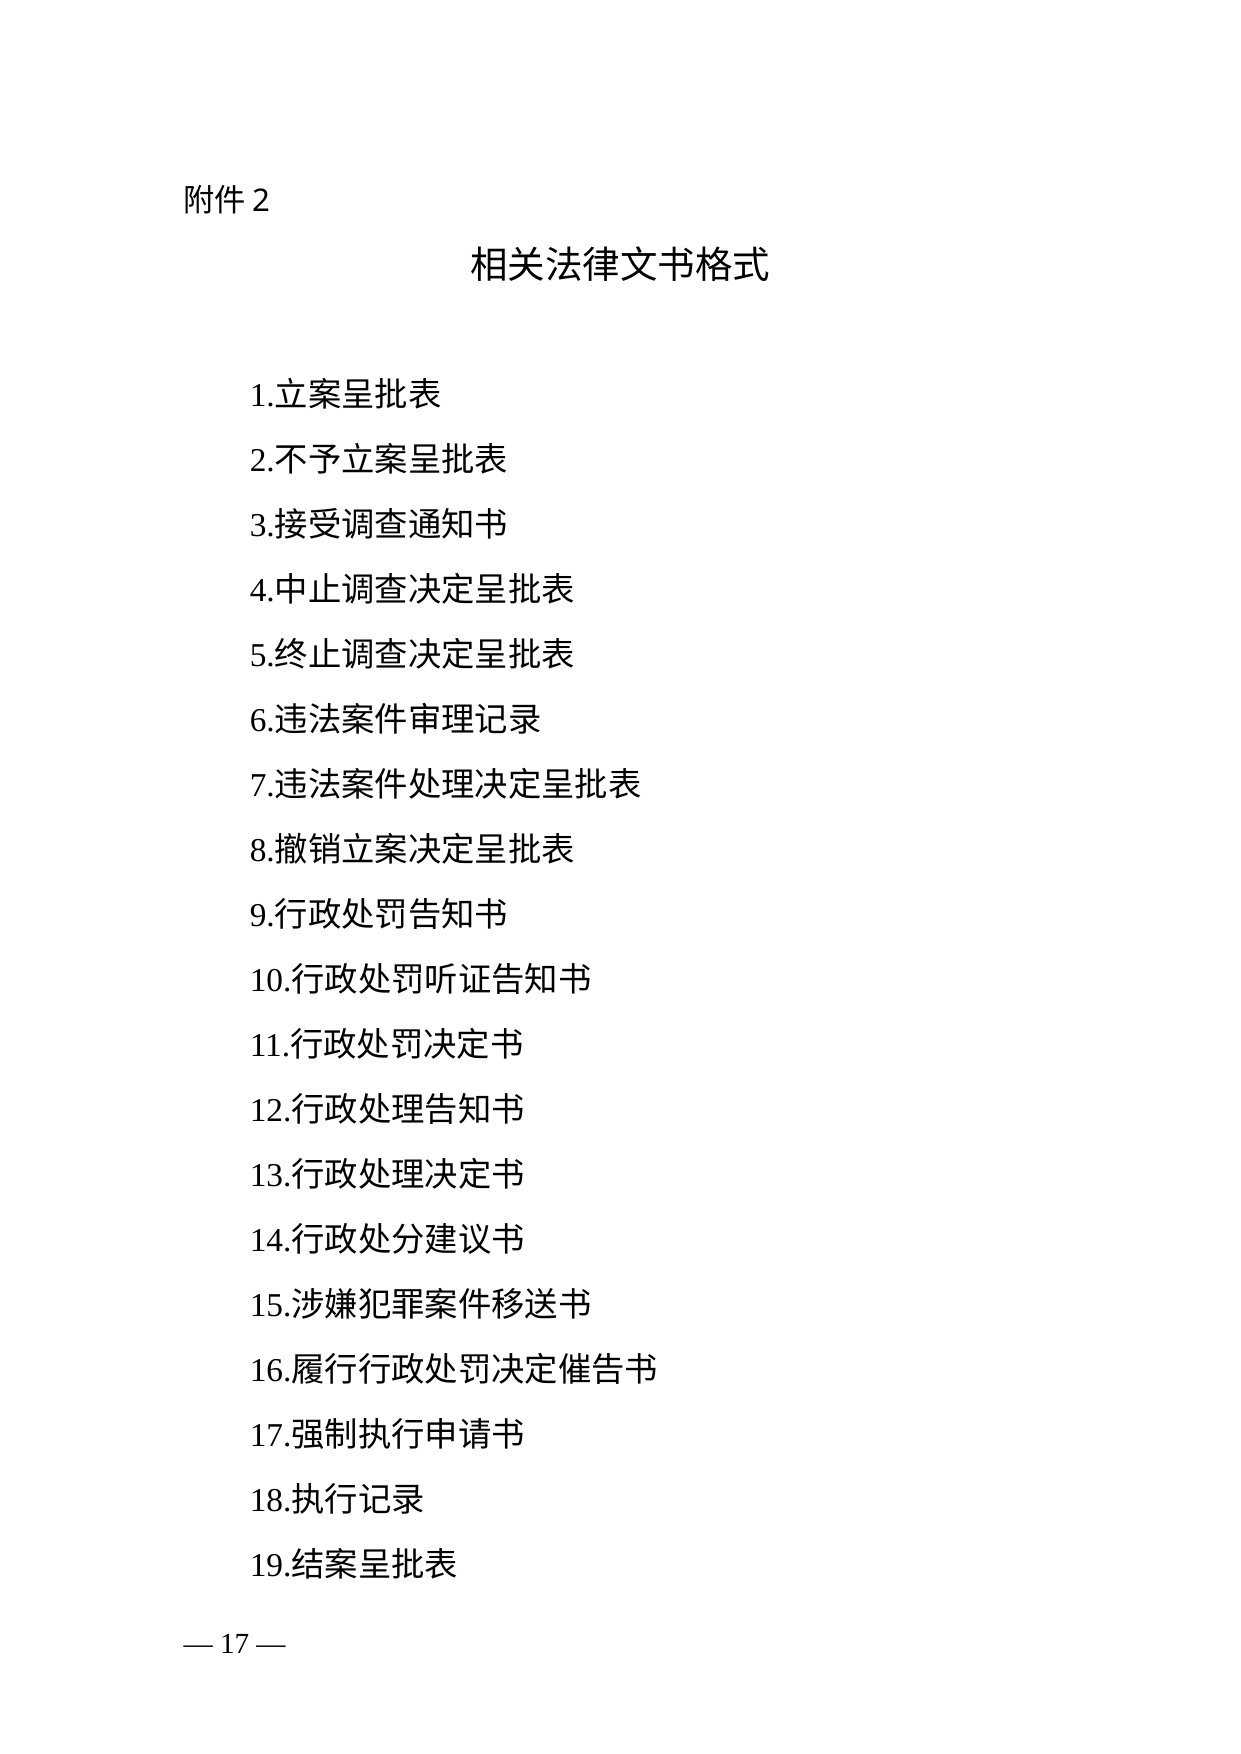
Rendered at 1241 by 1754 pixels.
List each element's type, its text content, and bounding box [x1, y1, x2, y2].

text 2.不予立案呈批表 [183, 425, 1057, 490]
text 18.执行记录 [183, 1465, 1057, 1530]
text 7.违法案件处理决定呈批表 [183, 750, 1057, 815]
text 8.撤销立案决定呈批表 [183, 815, 1057, 880]
text 10.行政处罚听证告知书 [183, 945, 1057, 1010]
text 相关法律文书格式 [183, 230, 1057, 295]
text 19.结案呈批表 [183, 1530, 1057, 1595]
text 17.强制执行申请书 [183, 1400, 1057, 1465]
text 3.接受调查通知书 [183, 490, 1057, 555]
text 14.行政处分建议书 [183, 1205, 1057, 1270]
text 11.行政处罚决定书 [183, 1010, 1057, 1075]
text 16.履行行政处罚决定催告书 [183, 1335, 1057, 1400]
text 5.终止调查决定呈批表 [183, 620, 1057, 685]
text 15.涉嫌犯罪案件移送书 [183, 1270, 1057, 1335]
text 9.行政处罚告知书 [183, 880, 1057, 945]
text 4.中止调查决定呈批表 [183, 555, 1057, 620]
text 附件2 [183, 165, 1057, 230]
text 13.行政处理决定书 [183, 1140, 1057, 1205]
text 12.行政处理告知书 [183, 1075, 1057, 1140]
text 6.违法案件审理记录 [183, 685, 1057, 750]
text 1.立案呈批表 [183, 360, 1057, 425]
